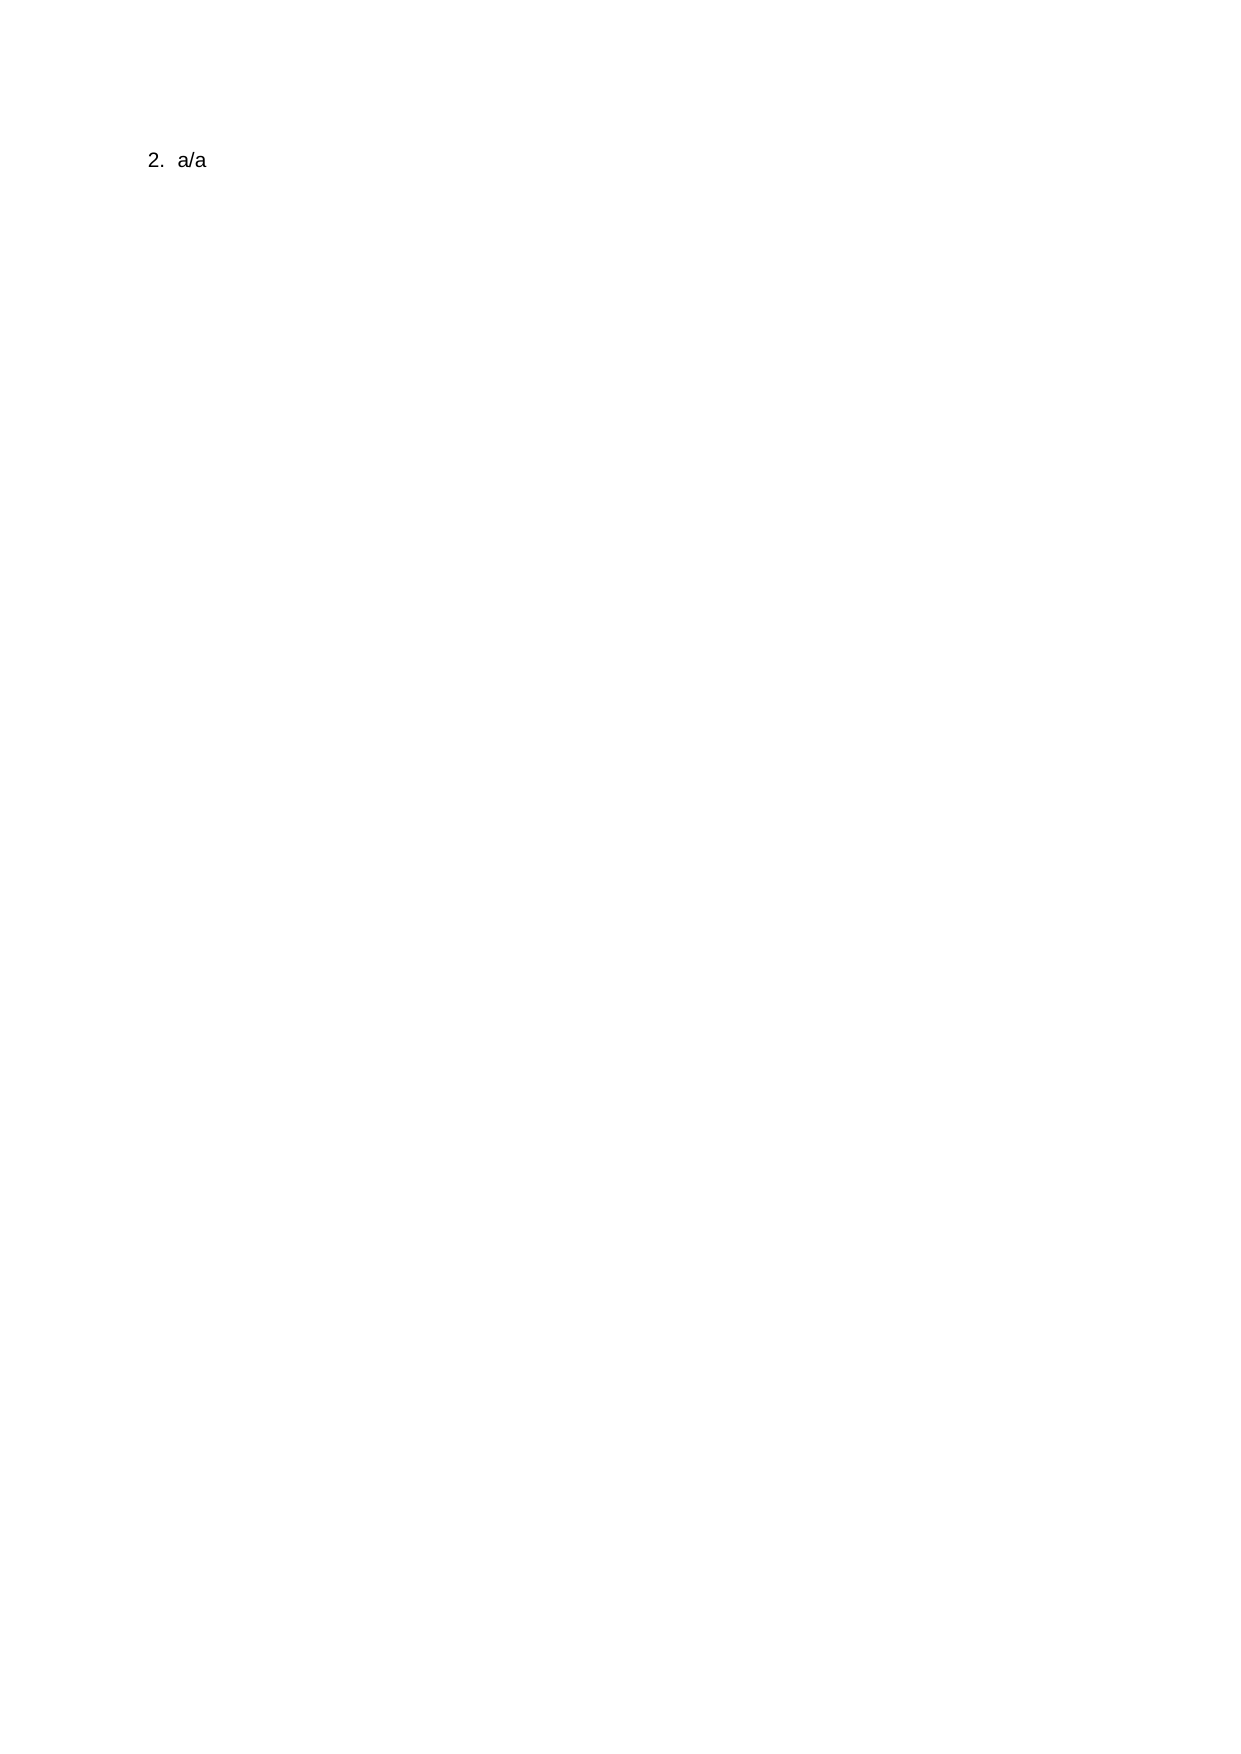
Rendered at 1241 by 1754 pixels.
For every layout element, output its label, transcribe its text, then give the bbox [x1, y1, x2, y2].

list a/a [148, 148, 1122, 172]
